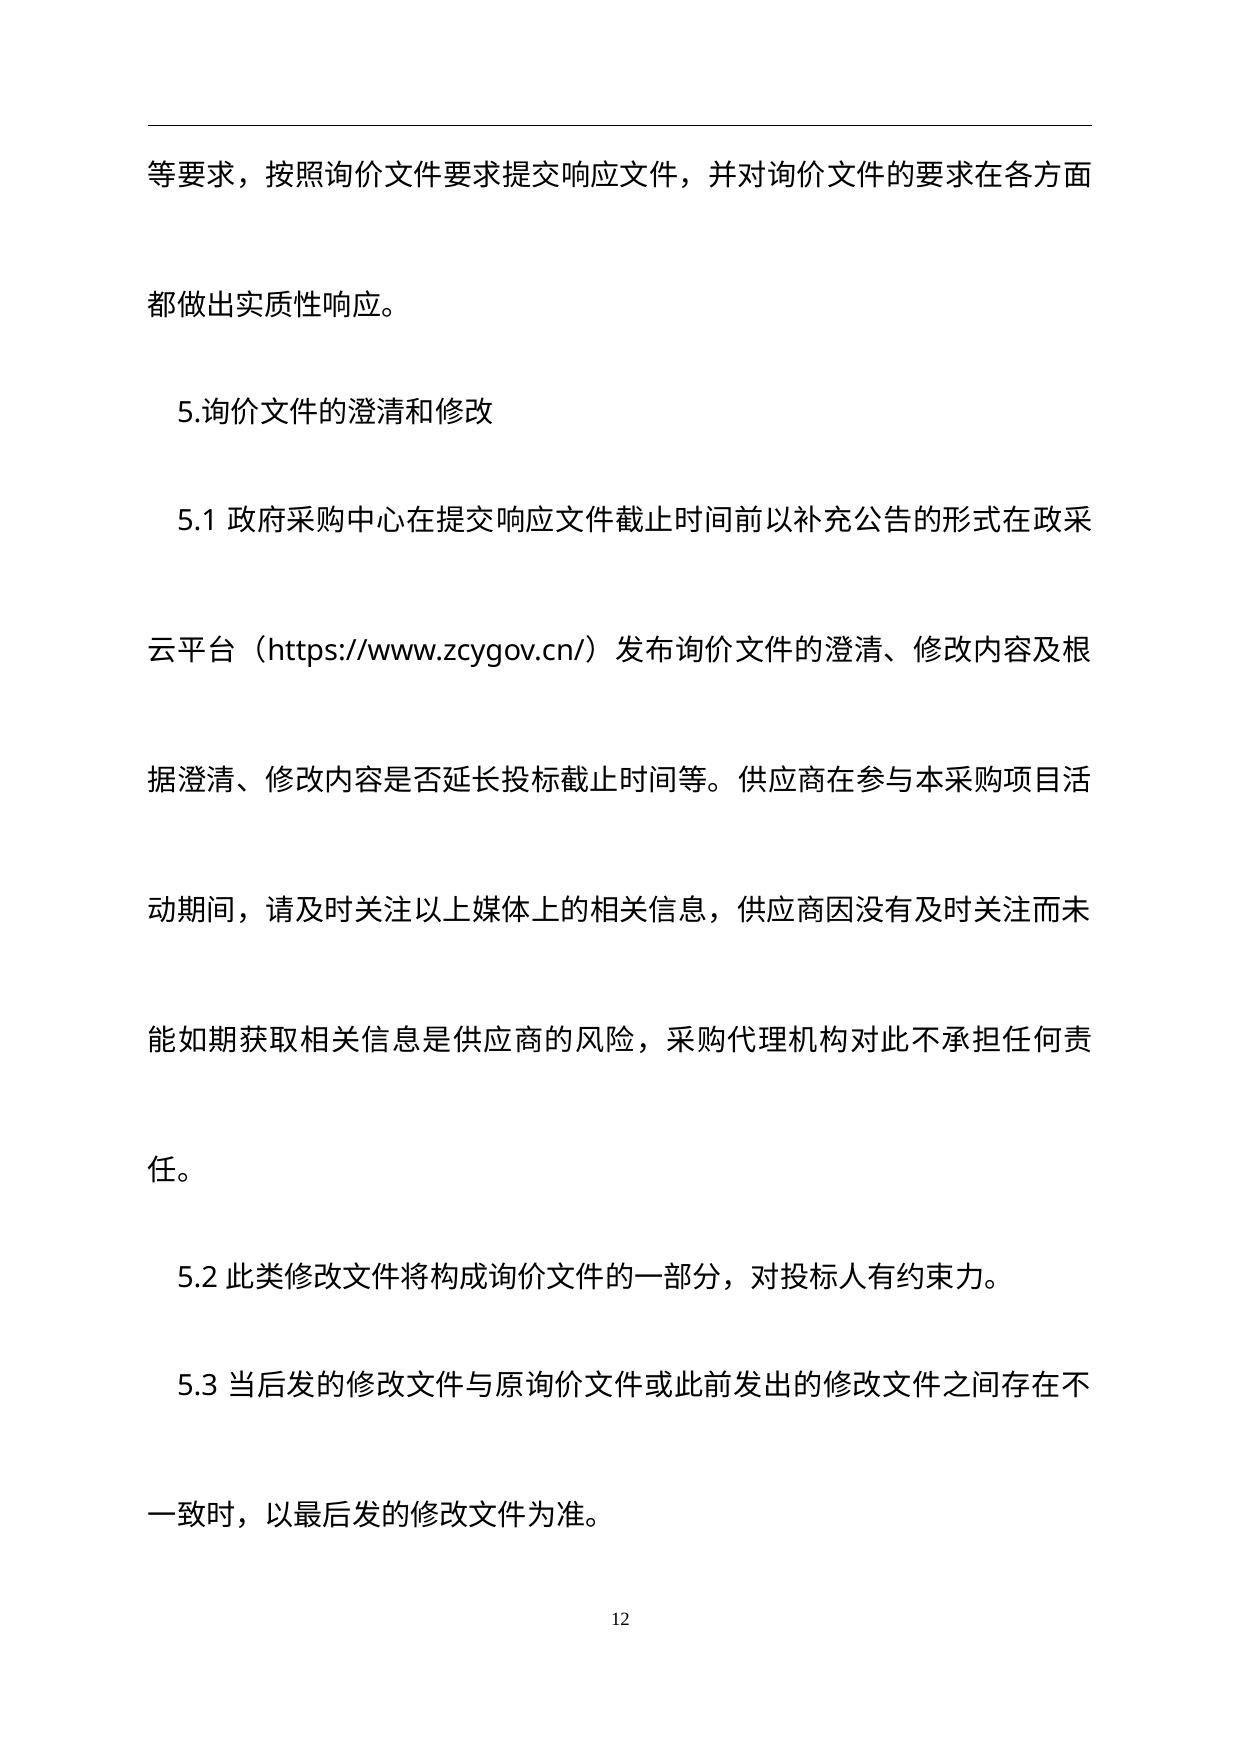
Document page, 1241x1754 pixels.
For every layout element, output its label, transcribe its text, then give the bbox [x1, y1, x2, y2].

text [148, 140, 1092, 335]
text 5.2 此类修改文件将构成询价文件的一部分，对投标人有约束力。 [148, 1242, 1092, 1307]
text 5.1 政府采购中心在提交响应文件截止时间前以补充公告的形式在政采云平台（https://www.zcygov.cn/）发布询价文件的澄清、修改内容及根据澄清、修改内容是否延长投标截止时间等。供应商在参与本采购项目活动期间，请及时关注以上媒体上的相关信息，供应商因没有及时关注而未能如期获取相关信息是供应商的风险，采购代理机构对此不承担任何责任。 [148, 485, 1092, 1200]
text 5.询价文件的澄清和修改 [148, 378, 1092, 443]
text 5.3 当后发的修改文件与原询价文件或此前发出的修改文件之间存在不一致时，以最后发的修改文件为准。 [148, 1350, 1092, 1545]
